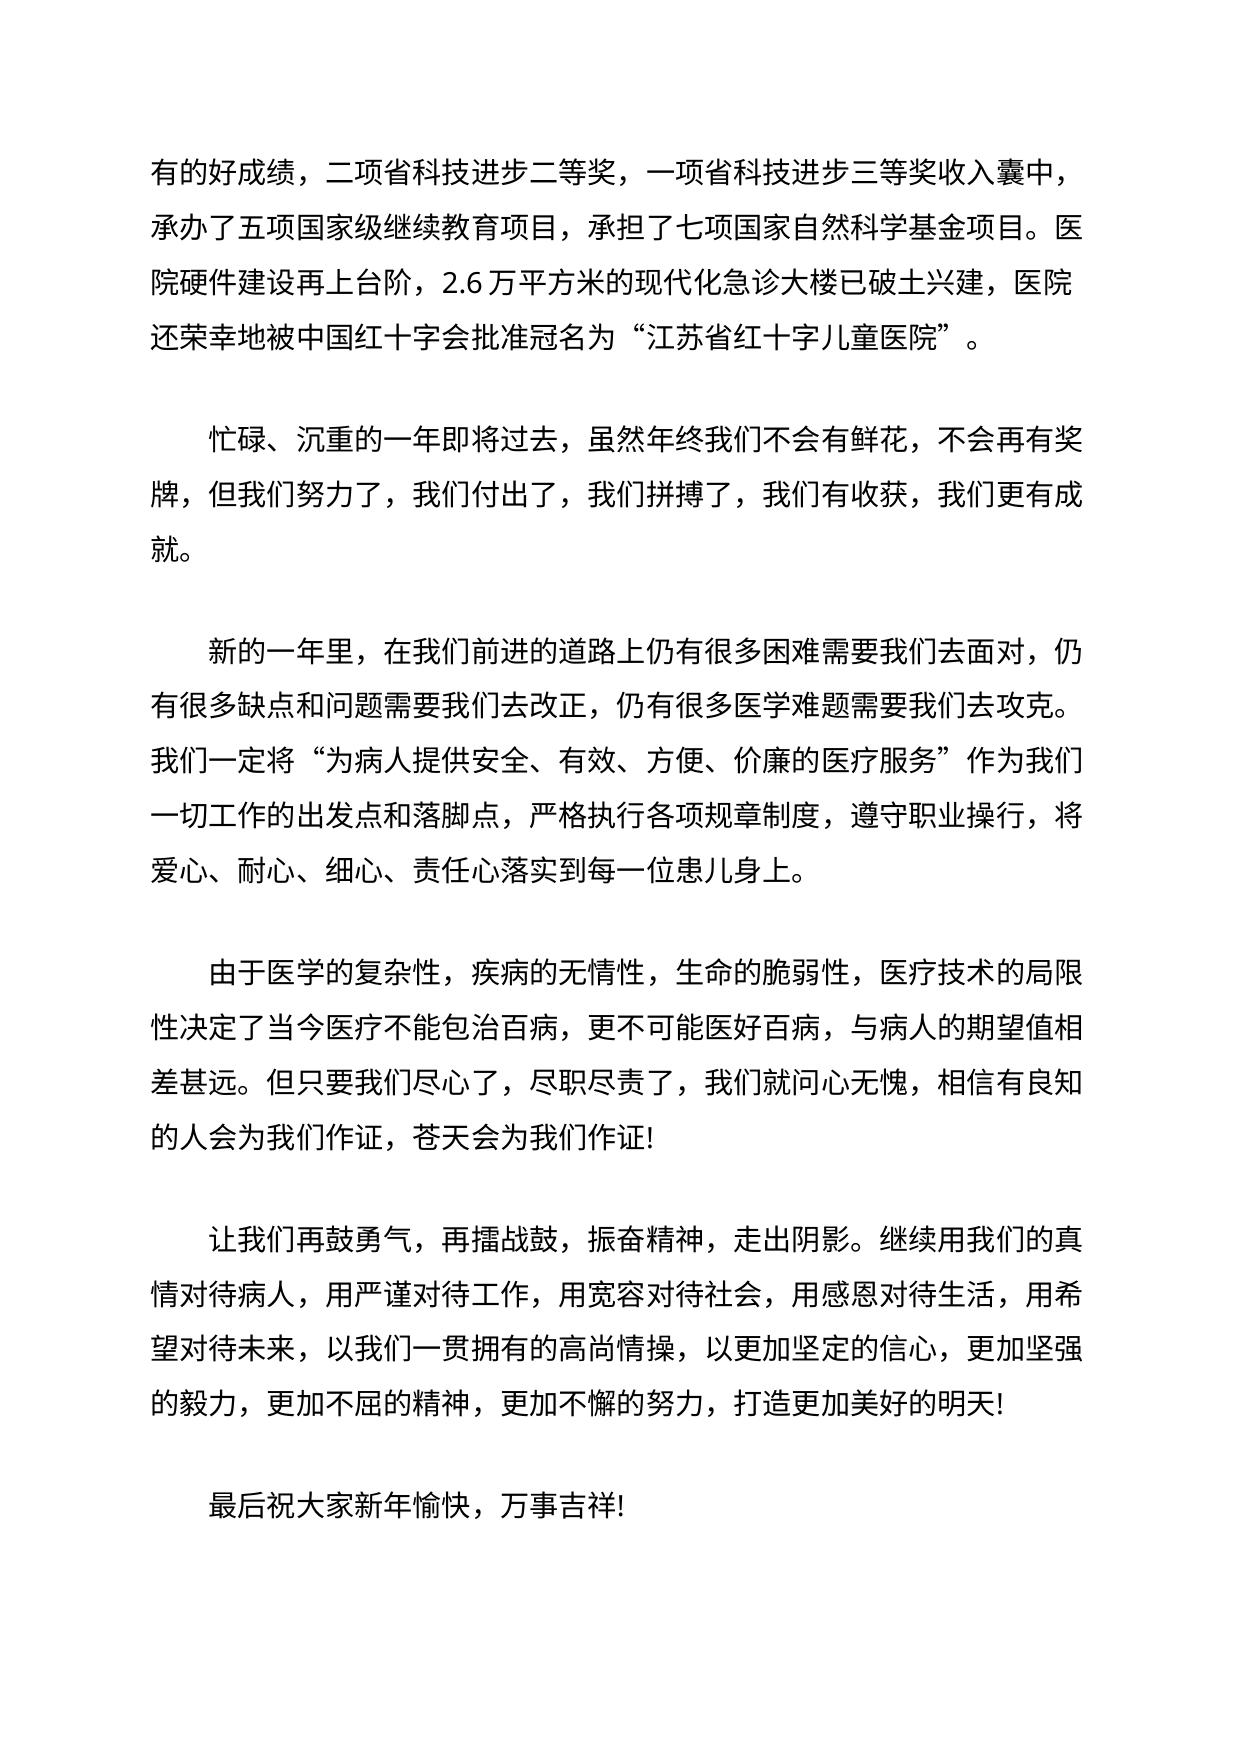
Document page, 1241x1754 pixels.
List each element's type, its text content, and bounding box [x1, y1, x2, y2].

text 让我们再鼓勇气，再擂战鼓，振奋精神，走出阴影。继续用我们的真情对待病人，用严谨对待工作，用宽容对待社会，用感恩对待生活，用希望对待未来，以我们一贯拥有的高尚情操，以更加坚定的信心，更加坚强的毅力，更加不屈的精神，更加不懈的努力，打造更加美好的明天! [150, 1216, 1090, 1423]
text 由于医学的复杂性，疾病的无情性，生命的脆弱性，医疗技术的局限性决定了当今医疗不能包治百病，更不可能医好百病，与病人的期望值相差甚远。但只要我们尽心了，尽职尽责了，我们就问心无愧，相信有良知的人会为我们作证，苍天会为我们作证! [150, 949, 1090, 1157]
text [150, 150, 1090, 357]
text 忙碌、沉重的一年即将过去，虽然年终我们不会有鲜花，不会再有奖牌，但我们努力了，我们付出了，我们拼搏了，我们有收获，我们更有成就。 [150, 417, 1090, 569]
text 最后祝大家新年愉快，万事吉祥! [150, 1483, 1090, 1525]
text 新的一年里，在我们前进的道路上仍有很多困难需要我们去面对，仍有很多缺点和问题需要我们去改正，仍有很多医学难题需要我们去攻克。我们一定将“为病人提供安全、有效、方便、价廉的医疗服务”作为我们一切工作的出发点和落脚点，严格执行各项规章制度，遵守职业操行，将爱心、耐心、细心、责任心落实到每一位患儿身上。 [150, 628, 1090, 890]
